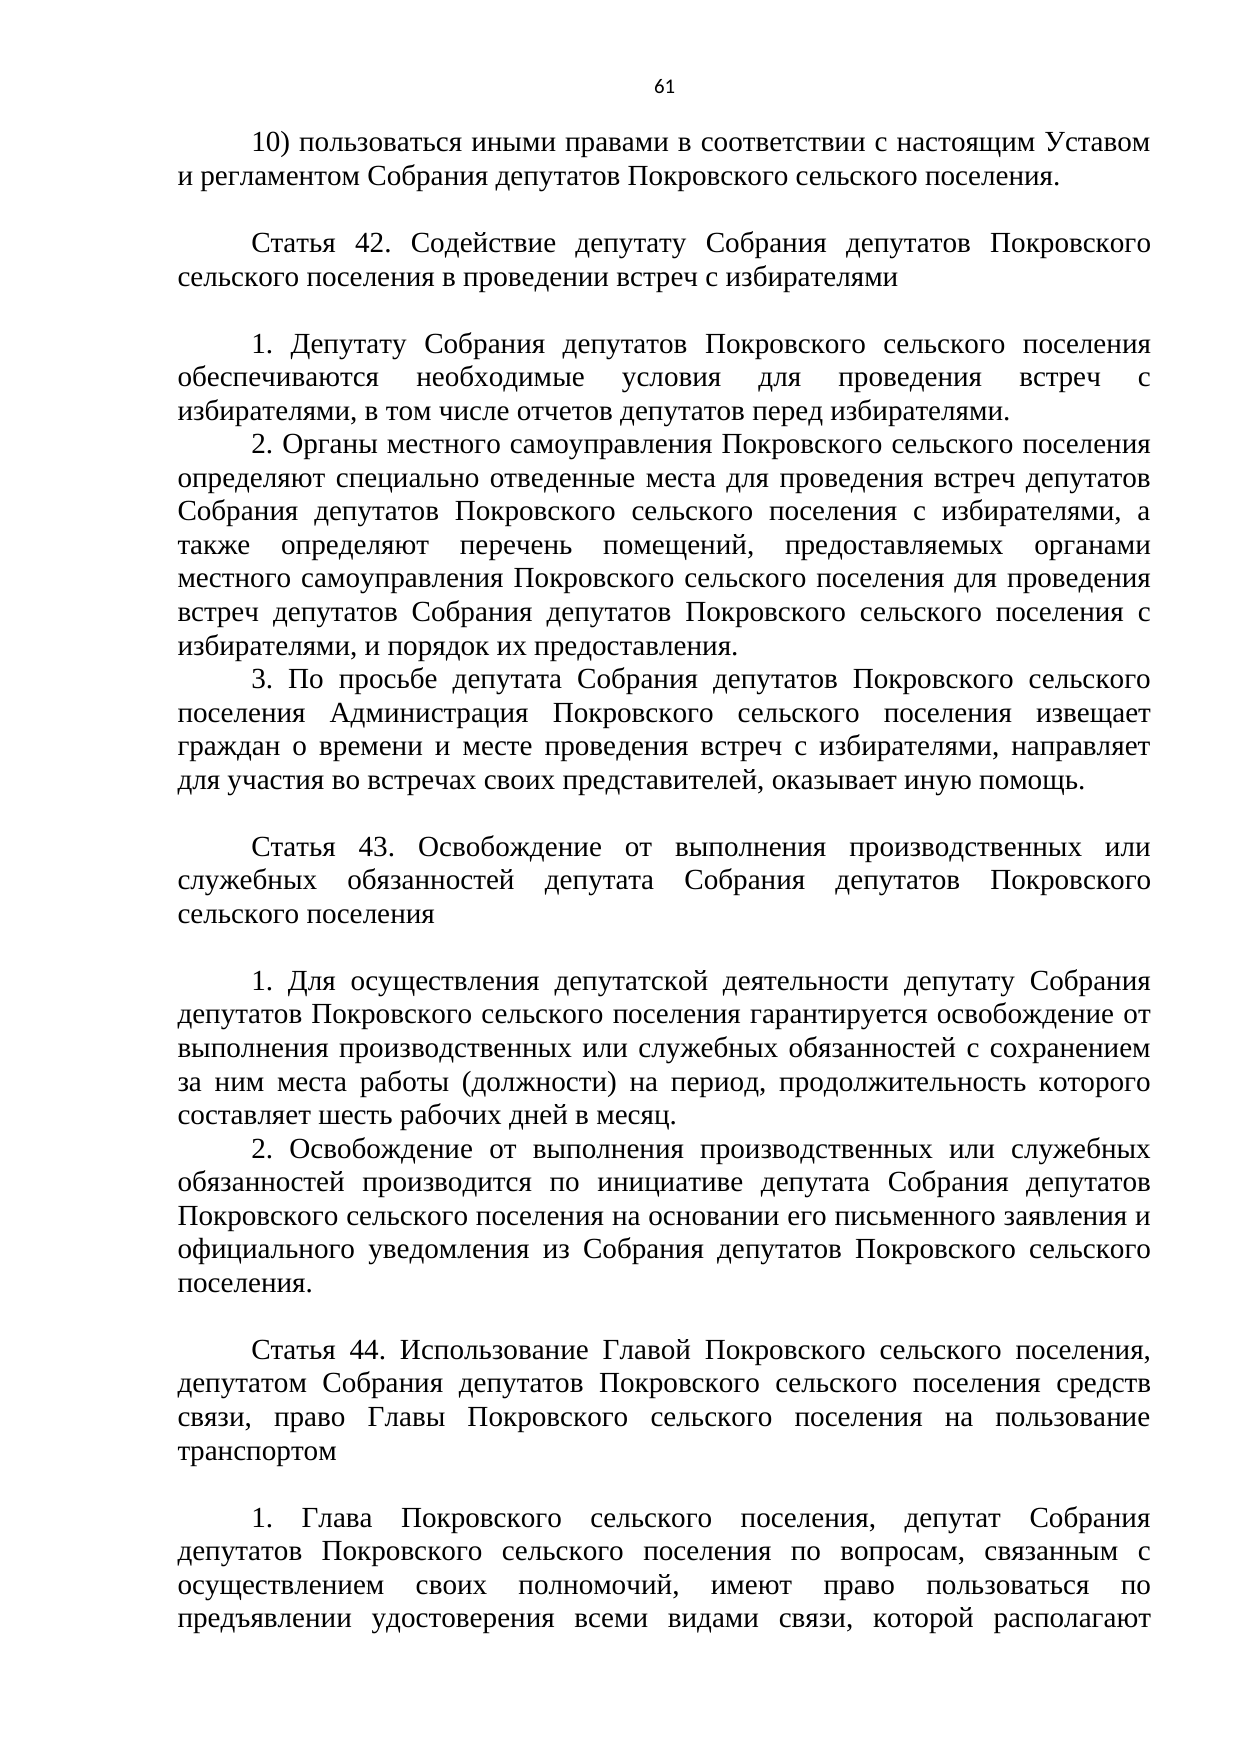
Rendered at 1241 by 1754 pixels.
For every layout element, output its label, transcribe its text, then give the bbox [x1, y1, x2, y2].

text Статья 43. Освобождение от выполнения производственных или служебных обязанностей депутата Собрания депутатов Покровского сельского поселения [177, 829, 1152, 929]
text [177, 1500, 1152, 1634]
text Статья 44. Использование Главой Покровского сельского поселения, депутатом Собрания депутатов Покровского сельского поселения средств связи, право Главы Покровского сельского поселения на пользование транспортом [177, 1332, 1152, 1466]
text 2. Освобождение от выполнения производственных или служебных обязанностей производится по инициативе депутата Собрания депутатов Покровского сельского поселения на основании его письменного заявления и официального уведомления из Собрания депутатов Покровского сельского поселения. [177, 1131, 1152, 1298]
text Статья 42. Содействие депутату Собрания депутатов Покровского сельского поселения в проведении встреч с избирателями [177, 225, 1152, 292]
text 1. Для осуществления депутатской деятельности депутату Собрания депутатов Покровского сельского поселения гарантируется освобождение от выполнения производственных или служебных обязанностей с сохранением за ним места работы (должности) на период, продолжительность которого составляет шесть рабочих дней в месяц. [177, 963, 1152, 1131]
text 1. Депутату Собрания депутатов Покровского сельского поселения обеспечиваются необходимые условия для проведения встреч с избирателями, в том числе отчетов депутатов перед избирателями. [177, 326, 1152, 426]
text 3. По просьбе депутата Собрания депутатов Покровского сельского поселения Администрация Покровского сельского поселения извещает граждан о времени и месте проведения встреч с избирателями, направляет для участия во встречах своих представителей, оказывает иную помощь. [177, 661, 1152, 795]
text 10) пользоваться иными правами в соответствии с настоящим Уставом и регламентом Собрания депутатов Покровского сельского поселения. [177, 124, 1152, 192]
text 2. Органы местного самоуправления Покровского сельского поселения определяют специально отведенные места для проведения встреч депутатов Собрания депутатов Покровского сельского поселения с избирателями, а также определяют перечень помещений, предоставляемых органами местного самоуправления Покровского сельского поселения для проведения встреч депутатов Собрания депутатов Покровского сельского поселения с избирателями, и порядок их предоставления. [177, 426, 1152, 661]
